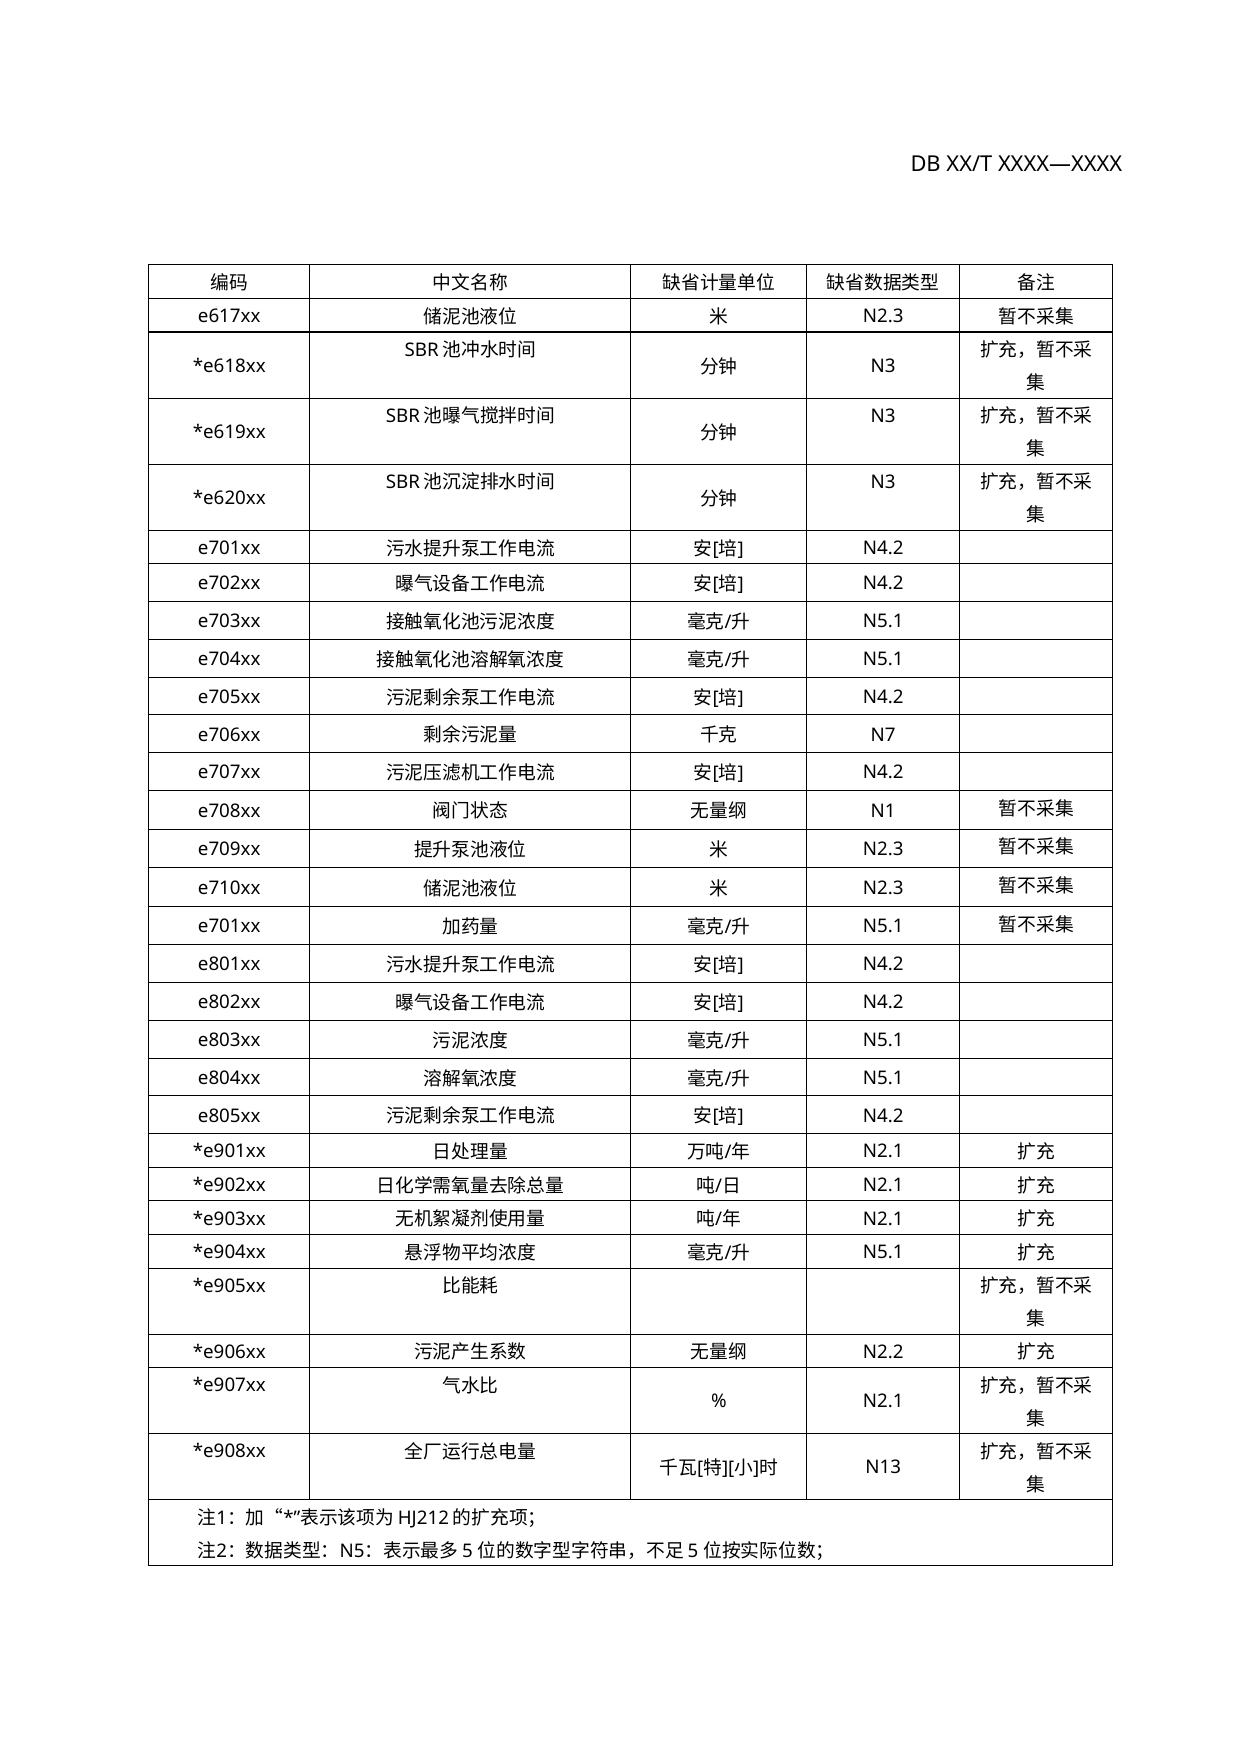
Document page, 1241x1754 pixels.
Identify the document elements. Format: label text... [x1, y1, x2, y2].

table_cell 扩充，暂不采集 [960, 1368, 1112, 1433]
table_cell N2.1 [807, 1201, 959, 1234]
table_cell 曝气设备工作电流 [310, 564, 630, 601]
table_cell N4.2 [807, 564, 959, 601]
table_cell *e903xx [149, 1201, 309, 1234]
table_cell [631, 1269, 806, 1333]
table_header 备注 [960, 265, 1112, 298]
table_cell 安[培] [631, 678, 806, 714]
table_cell [960, 678, 1112, 714]
table_cell e706xx [149, 715, 309, 752]
table_cell N4.2 [807, 678, 959, 714]
table_cell *e619xx [149, 399, 309, 463]
table_cell N5.1 [807, 1235, 959, 1267]
table_cell [960, 1021, 1112, 1058]
table_cell 污泥剩余泵工作电流 [310, 1096, 630, 1133]
table_cell 毫克/升 [631, 907, 806, 944]
table_cell 米 [631, 868, 806, 906]
table_cell 无量纲 [631, 1335, 806, 1367]
table_cell SBR池沉淀排水时间 [310, 465, 630, 529]
table_cell N2.3 [807, 830, 959, 867]
table_cell 安[培] [631, 1096, 806, 1133]
table_cell e803xx [149, 1021, 309, 1058]
table_cell N2.1 [807, 1134, 959, 1167]
table_cell 毫克/升 [631, 1059, 806, 1095]
table_cell N4.2 [807, 1096, 959, 1133]
table_cell % [631, 1368, 806, 1433]
table_cell [960, 1096, 1112, 1133]
table_header 缺省计量单位 [631, 265, 806, 298]
table_cell 米 [631, 299, 806, 331]
table_cell 污水提升泵工作电流 [310, 531, 630, 563]
table_cell N2.1 [807, 1168, 959, 1200]
table_cell N13 [807, 1434, 959, 1499]
table_cell [807, 1269, 959, 1333]
table_cell N5.1 [807, 1021, 959, 1058]
table_cell N5.1 [807, 1059, 959, 1095]
table_cell N4.2 [807, 983, 959, 1020]
table_cell e702xx [149, 564, 309, 601]
table_cell 扩充，暂不采集 [960, 333, 1112, 397]
table_cell [960, 753, 1112, 790]
table_cell [960, 983, 1112, 1020]
table_cell 分钟 [631, 399, 806, 463]
table_cell 污泥压滤机工作电流 [310, 753, 630, 790]
table_cell 暂不采集 [960, 299, 1112, 331]
table_cell [960, 602, 1112, 639]
table_cell N3 [807, 333, 959, 397]
table_header 编码 [149, 265, 309, 298]
table_cell 提升泵池液位 [310, 830, 630, 867]
table_cell 暂不采集 [960, 791, 1112, 828]
table_header 缺省数据类型 [807, 265, 959, 298]
table_cell N7 [807, 715, 959, 752]
table_cell N4.2 [807, 753, 959, 790]
table_cell *e618xx [149, 333, 309, 397]
table_cell e708xx [149, 791, 309, 828]
table_cell e704xx [149, 640, 309, 677]
table_cell 扩充 [960, 1134, 1112, 1167]
table_cell 安[培] [631, 564, 806, 601]
table_cell *e902xx [149, 1168, 309, 1200]
table_cell e709xx [149, 830, 309, 867]
table_cell 无量纲 [631, 791, 806, 828]
table_cell 毫克/升 [631, 640, 806, 677]
table_cell 安[培] [631, 753, 806, 790]
table_cell N2.3 [807, 299, 959, 331]
table_cell N2.1 [807, 1368, 959, 1433]
table_cell [960, 945, 1112, 982]
table_cell 扩充 [960, 1235, 1112, 1267]
table_cell 米 [631, 830, 806, 867]
table_cell [960, 564, 1112, 601]
table_cell e710xx [149, 868, 309, 906]
table_cell *e905xx [149, 1269, 309, 1333]
table_cell N1 [807, 791, 959, 828]
table_cell [960, 715, 1112, 752]
table_cell e701xx [149, 907, 309, 944]
table_cell 污水提升泵工作电流 [310, 945, 630, 982]
table_cell 无机絮凝剂使用量 [310, 1201, 630, 1234]
table_cell 污泥产生系数 [310, 1335, 630, 1367]
table_cell N5.1 [807, 640, 959, 677]
table_cell 全厂运行总电量 [310, 1434, 630, 1499]
table_cell *e901xx [149, 1134, 309, 1167]
table_cell 吨/日 [631, 1168, 806, 1200]
table_cell 扩充 [960, 1201, 1112, 1234]
table_cell N4.2 [807, 531, 959, 563]
table_cell 扩充，暂不采集 [960, 465, 1112, 529]
table_cell [960, 640, 1112, 677]
table_cell e705xx [149, 678, 309, 714]
table_cell SBR池曝气搅拌时间 [310, 399, 630, 463]
table_cell *e904xx [149, 1235, 309, 1267]
table_cell 暂不采集 [960, 868, 1112, 906]
table_cell 储泥池液位 [310, 299, 630, 331]
table_cell 扩充，暂不采集 [960, 1434, 1112, 1499]
table_cell 扩充 [960, 1335, 1112, 1367]
table_cell 接触氧化池污泥浓度 [310, 602, 630, 639]
table_cell 毫克/升 [631, 1235, 806, 1267]
table_cell 暂不采集 [960, 830, 1112, 867]
table_cell 扩充，暂不采集 [960, 1269, 1112, 1333]
table_cell 接触氧化池溶解氧浓度 [310, 640, 630, 677]
table_cell e703xx [149, 602, 309, 639]
table_cell *e620xx [149, 465, 309, 529]
table_cell 毫克/升 [631, 602, 806, 639]
table_cell N5.1 [807, 602, 959, 639]
table_cell 加药量 [310, 907, 630, 944]
table_cell 污泥浓度 [310, 1021, 630, 1058]
table_cell 扩充 [960, 1168, 1112, 1200]
table_cell e701xx [149, 531, 309, 563]
table_cell 气水比 [310, 1368, 630, 1433]
table_cell N3 [807, 399, 959, 463]
table_cell e801xx [149, 945, 309, 982]
table_cell N2.2 [807, 1335, 959, 1367]
table_cell 剩余污泥量 [310, 715, 630, 752]
table_cell e707xx [149, 753, 309, 790]
table_cell N5.1 [807, 907, 959, 944]
table_cell 溶解氧浓度 [310, 1059, 630, 1095]
table_cell 安[培] [631, 531, 806, 563]
table_cell 吨/年 [631, 1201, 806, 1234]
table_cell 千克 [631, 715, 806, 752]
table_cell 分钟 [631, 465, 806, 529]
table_cell 毫克/升 [631, 1021, 806, 1058]
table_cell 污泥剩余泵工作电流 [310, 678, 630, 714]
table_cell e802xx [149, 983, 309, 1020]
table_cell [149, 1500, 1112, 1565]
table_cell *e908xx [149, 1434, 309, 1499]
table_cell 阀门状态 [310, 791, 630, 828]
table_cell *e907xx [149, 1368, 309, 1433]
table_cell N4.2 [807, 945, 959, 982]
table_cell [960, 1059, 1112, 1095]
table_cell 安[培] [631, 983, 806, 1020]
table_cell e805xx [149, 1096, 309, 1133]
table_cell N2.3 [807, 868, 959, 906]
table_cell e617xx [149, 299, 309, 331]
table_cell 扩充，暂不采集 [960, 399, 1112, 463]
table_cell [960, 531, 1112, 563]
table_cell 比能耗 [310, 1269, 630, 1333]
table_cell e804xx [149, 1059, 309, 1095]
table_cell 分钟 [631, 333, 806, 397]
table_cell 日化学需氧量去除总量 [310, 1168, 630, 1200]
table_cell 日处理量 [310, 1134, 630, 1167]
table_cell 储泥池液位 [310, 868, 630, 906]
table_cell 安[培] [631, 945, 806, 982]
table_cell 悬浮物平均浓度 [310, 1235, 630, 1267]
table_header 中文名称 [310, 265, 630, 298]
table_cell 曝气设备工作电流 [310, 983, 630, 1020]
table_cell *e906xx [149, 1335, 309, 1367]
table_cell N3 [807, 465, 959, 529]
table_cell 千瓦[特][小]时 [631, 1434, 806, 1499]
table_cell 暂不采集 [960, 907, 1112, 944]
table_cell SBR池冲水时间 [310, 333, 630, 397]
table_cell 万吨/年 [631, 1134, 806, 1167]
